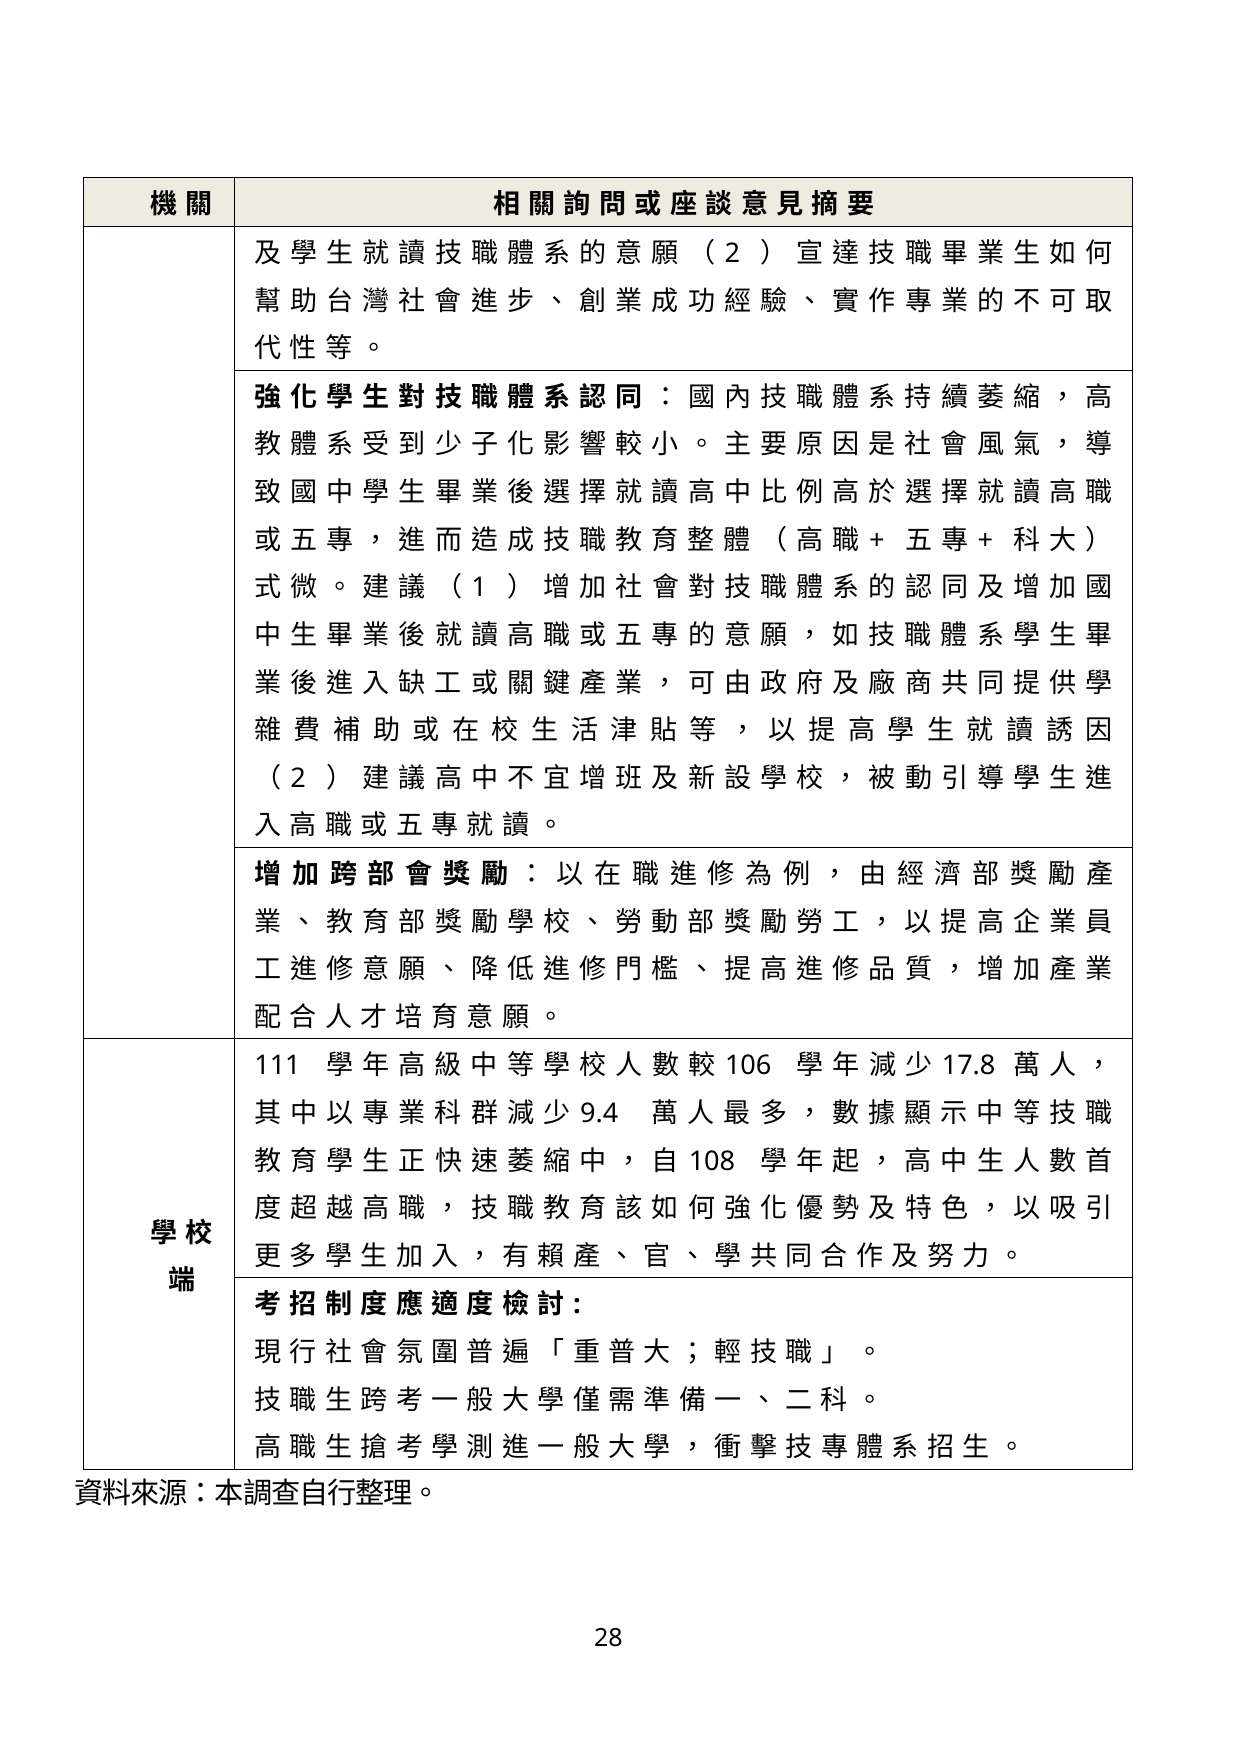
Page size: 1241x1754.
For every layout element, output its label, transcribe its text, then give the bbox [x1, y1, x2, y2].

table_header 機關 [84, 178, 234, 226]
table_cell 強化學生對技職體系認同：國內技職體系持續萎縮，高教體系受到少子化影響較小。主要原因是社會風氣，導致國中學生畢業後選擇就讀高中比例高於選擇就讀高職或五專，進而造成技職教育整體（高職+五專+科大）式微。建議（1）增加社會對技職體系的認同及增加國中生畢業後就讀高職或五專的意願，如技職體系學生畢業後進入缺工或關鍵產業，可由政府及廠商共同提供學雜費補助或在校生活津貼等，以提高學生就讀誘因（2）建議高中不宜增班及新設學校，被動引導學生進入高職或五專就讀。 [235, 371, 1132, 847]
table_cell 111學年高級中等學校人數較106學年減少17.8萬人，其中以專業科群減少9.4萬人最多，數據顯示中等技職教育學生正快速萎縮中，自108學年起，高中生人數首度超越高職，技職教育該如何強化優勢及特色，以吸引更多學生加入，有賴產、官、學共同合作及努力。 [235, 1039, 1132, 1277]
table_cell 增加跨部會獎勵：以在職進修為例，由經濟部獎勵產業、教育部獎勵學校、勞動部獎勵勞工，以提高企業員工進修意願、降低進修門檻、提高進修品質，增加產業配合人才培育意願。 [235, 848, 1132, 1038]
text 資料來源：本調查自行整理。 [74, 1474, 1069, 1511]
table_cell 學校端 [84, 1039, 234, 1469]
table_header 相關詢問或座談意見摘要 [235, 178, 1132, 226]
table_cell 加強宣傳：建議政府能針對國中小教師及學生家長多加宣傳，扭轉社會對於技職體系是高教體系備胎的錯誤印象。如（1）政府或各縣巿教育局提供經費補助國中師生參觀高職及五專，增加國中師生對技職學校的熟悉度及學生就讀技職體系的意願（2）宣達技職畢業生如何幫助台灣社會進步、創業成功經驗、實作專業的不可取代性等。 [235, 227, 1132, 370]
table_cell 考招制度應適度檢討: 現行社會氛圍普遍「重普大；輕技職」。 技職生跨考一般大學僅需準備一、二科。 高職生搶考學測進一般大學，衝擊技專體系招生。 [235, 1278, 1132, 1469]
